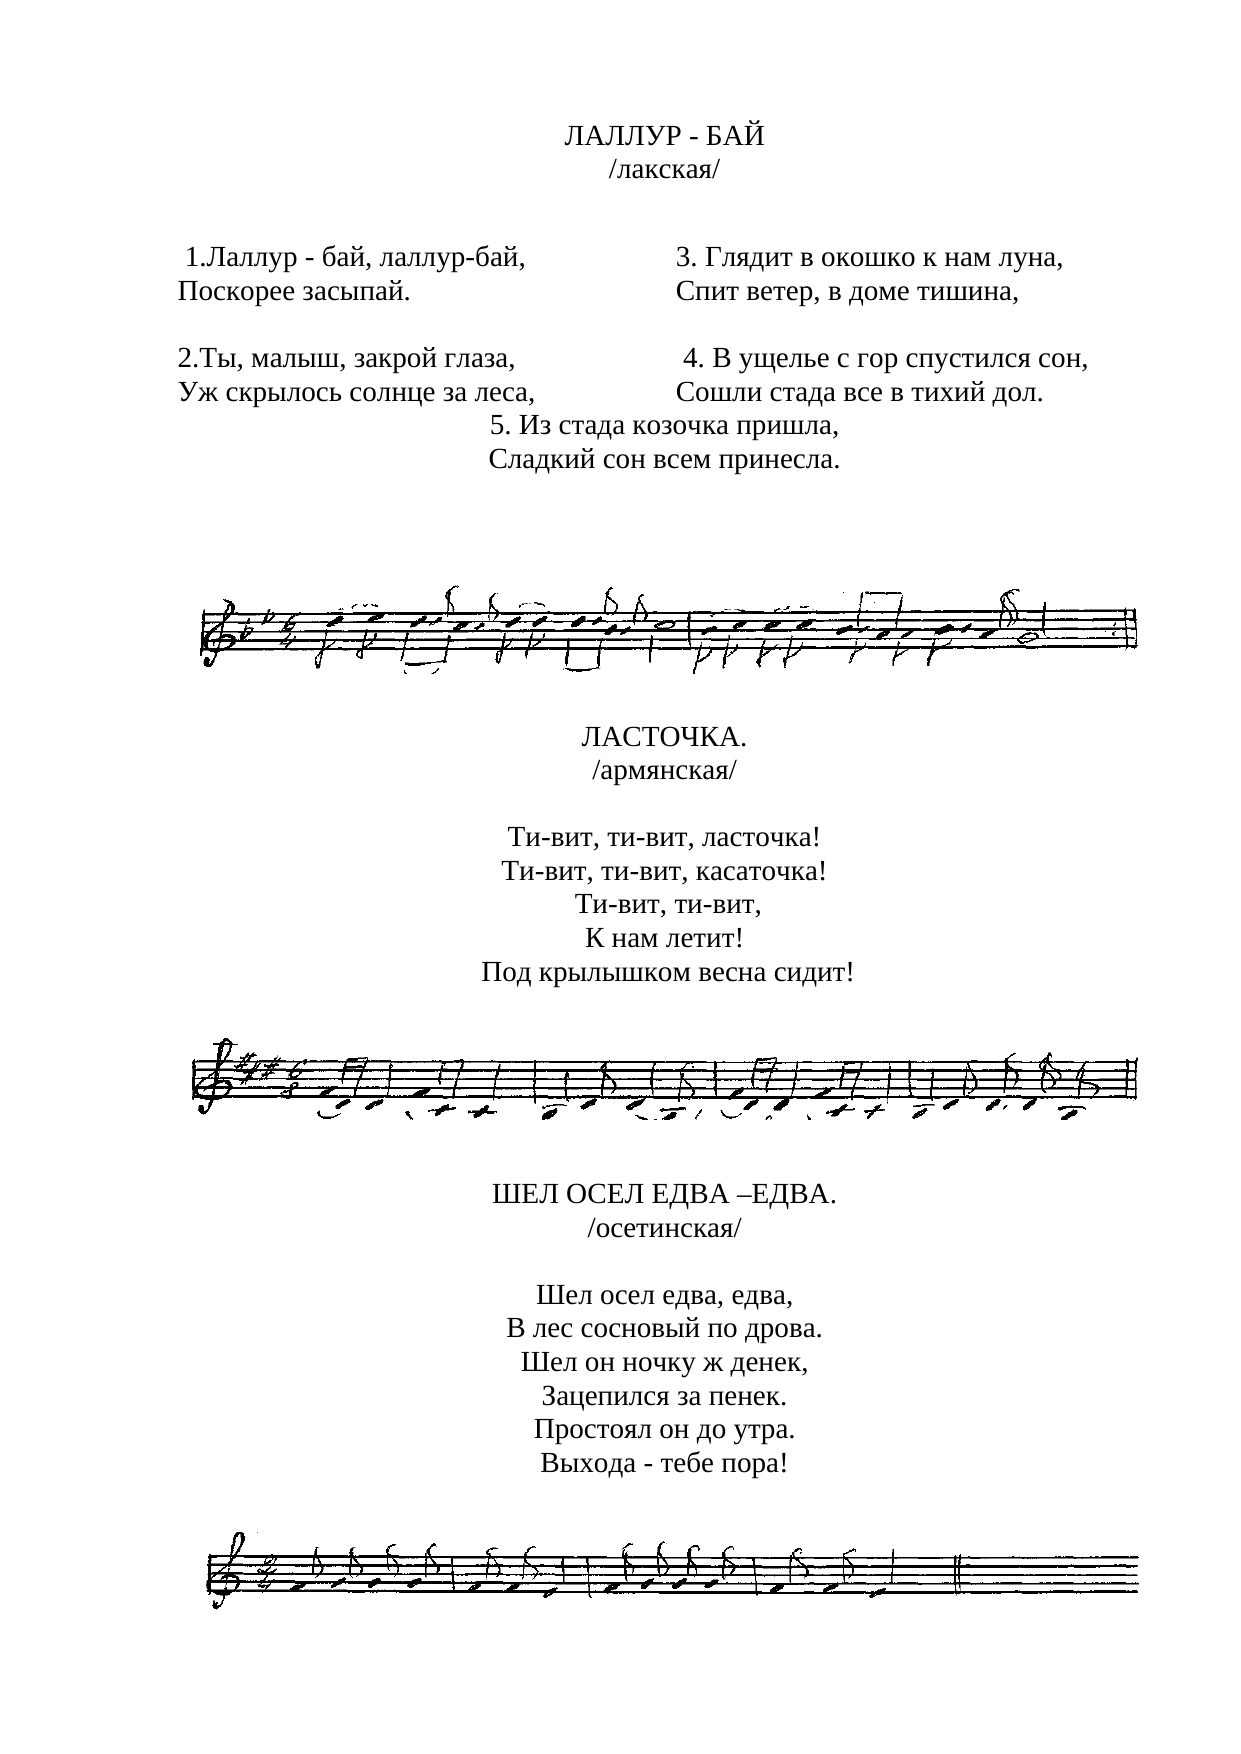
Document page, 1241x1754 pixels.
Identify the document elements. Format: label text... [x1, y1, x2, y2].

text /лакская/ [177, 152, 1152, 185]
table_header 1.Лаллур - бай, лаллур-бай, Поскорее засыпай. 2.Ты, малыш, закрой глаза, Уж скрылось солнце за леса, [166, 240, 664, 407]
text /армянская/ [177, 752, 1152, 786]
text ШЕЛ ОСЕЛ ЕДВА –ЕДВА. [177, 1176, 1152, 1210]
text К нам летит! [177, 920, 1152, 954]
text Под крылышком весна сидит! [177, 954, 1152, 987]
text Выхода - тебе пора! [177, 1445, 1152, 1478]
text Шел он ночку ж денек, [177, 1344, 1152, 1378]
text Ти-вит, ти-вит, касаточка! [177, 853, 1152, 887]
text Сладкий сон всем принесла. [177, 441, 1152, 474]
text Простоял он до утра. [177, 1411, 1152, 1445]
text Ти-вит, ти-вит, ласточка! [177, 819, 1152, 853]
text Зацепился за пенек. [177, 1378, 1152, 1411]
text ЛАСТОЧКА. [177, 719, 1152, 752]
text Шел осел едва, едва, [177, 1277, 1152, 1311]
text /осетинская/ [177, 1210, 1152, 1243]
text Ти-вит, ти-вит, [177, 887, 1152, 920]
picture [177, 1511, 1152, 1632]
text ЛАЛЛУР - БАЙ [177, 118, 1152, 152]
picture [177, 575, 1152, 686]
picture [177, 1020, 1152, 1143]
table_header 3. Глядит в окошко к нам луна, Спит ветер, в доме тишина, 4. В ущелье с гор спустился сон, Сошли стада все в тихий дол. [664, 240, 1163, 407]
text В лес сосновый по дрова. [177, 1311, 1152, 1344]
text 5. Из стада козочка пришла, [177, 407, 1152, 441]
